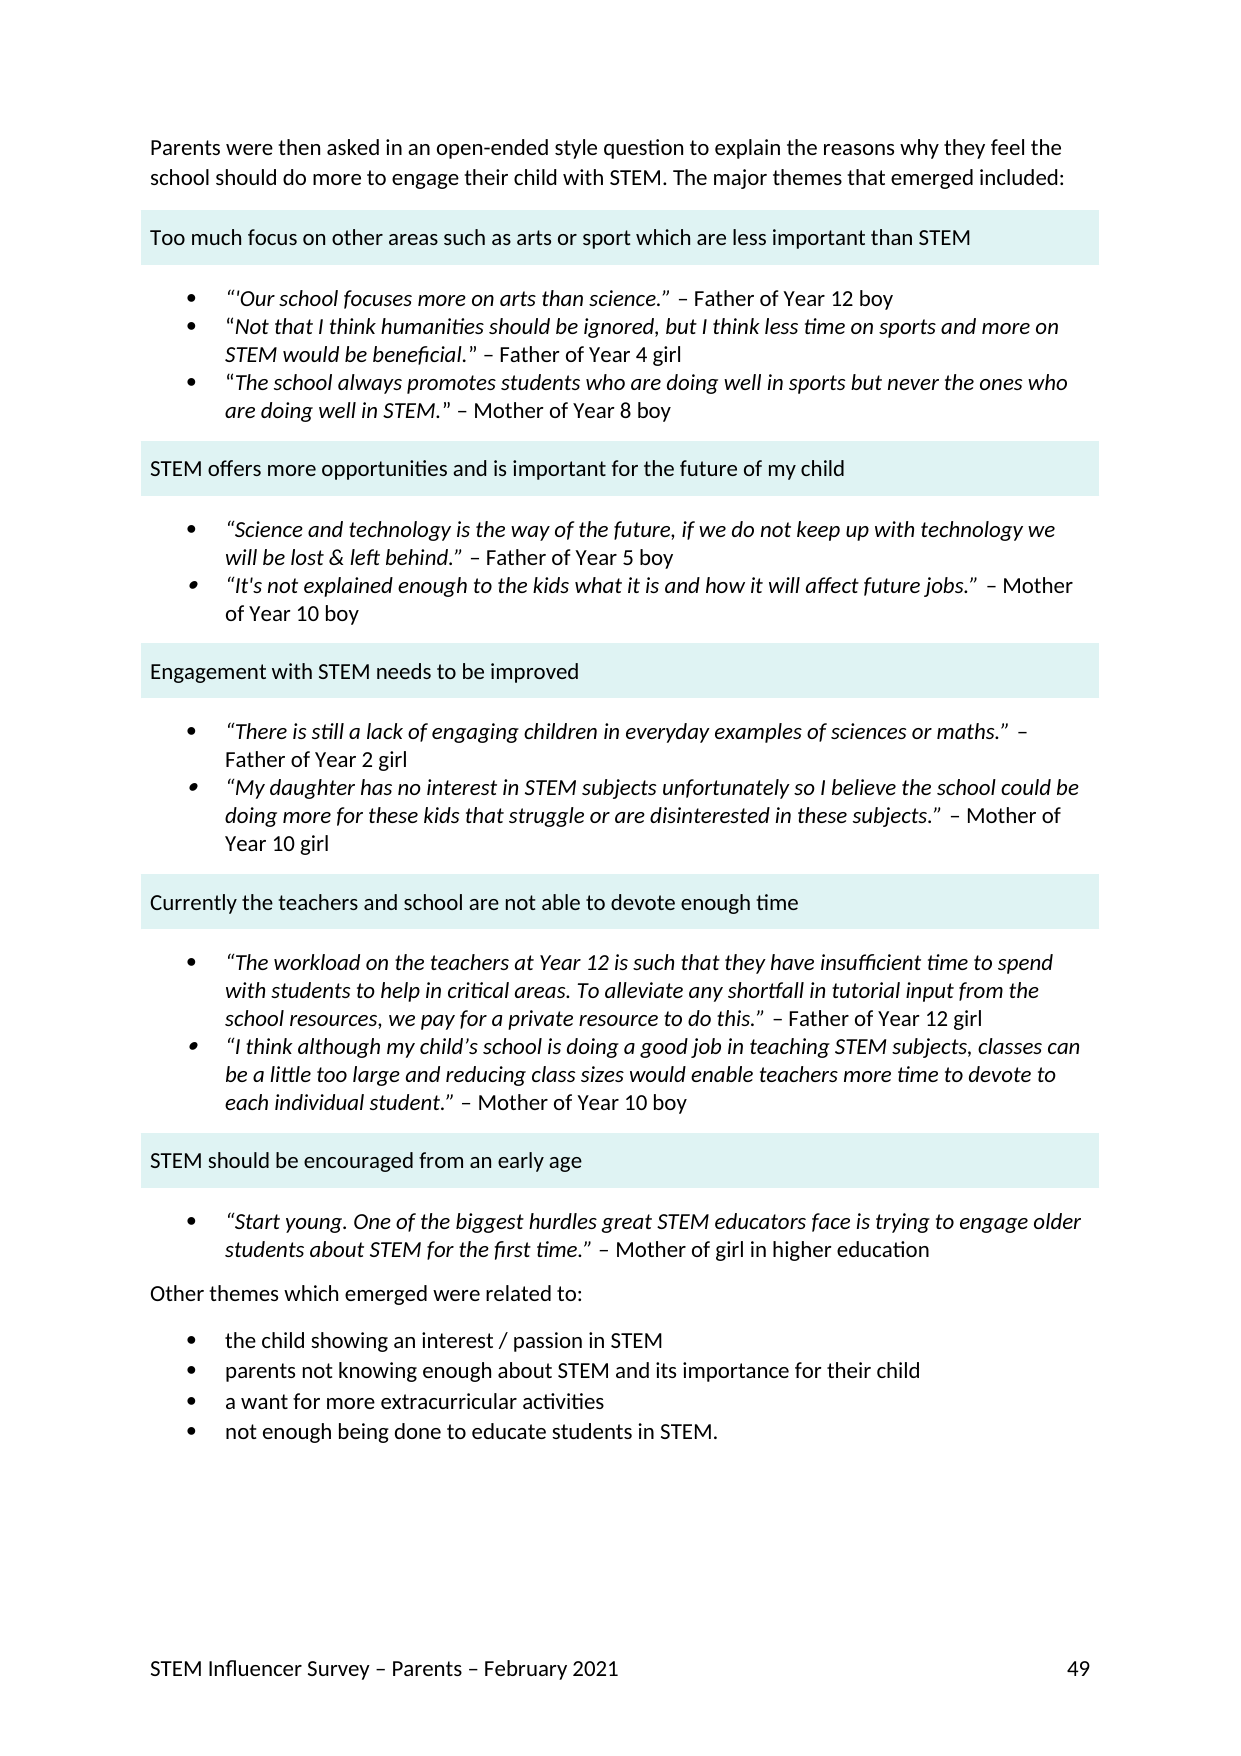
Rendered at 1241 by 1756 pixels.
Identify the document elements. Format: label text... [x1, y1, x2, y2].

list “I think although my child’s school is doing a good job in teaching STEM subjects, classes can be a little too large and reducing class sizes would enable teachers more time to devote to each individual student.” – Mother of Year 10 boy [187, 1032, 1090, 1116]
text Parents were then asked in an open-ended style question to explain the reasons why they feel the school should do more to engage their child with STEM. The major themes that emerged included: [150, 133, 1090, 191]
text Engagement with STEM needs to be improved [142, 645, 1098, 697]
list the child showing an interest / passion in STEM [187, 1326, 1090, 1354]
list a want for more extracurricular activities [187, 1387, 1090, 1415]
list “It's not explained enough to the kids what it is and how it will affect future jobs.” – Mother of Year 10 boy [187, 571, 1090, 627]
list parents not knowing enough about STEM and its importance for their child [187, 1357, 1090, 1385]
list “My daughter has no interest in STEM subjects unfortunately so I believe the school could be doing more for these kids that struggle or are disinterested in these subjects.” – Mother of Year 10 girl [187, 773, 1090, 857]
text STEM offers more opportunities and is important for the future of my child [142, 442, 1098, 495]
list “Not that I think humanities should be ignored, but I think less time on sports and more on STEM would be beneficial.” – Father of Year 4 girl [187, 312, 1090, 368]
list “The workload on the teachers at Year 12 is such that they have insufficient time to spend with students to help in critical areas. To alleviate any shortfall in tutorial input from the school resources, we pay for a private resource to do this.” – Father of Year 12 girl [187, 948, 1090, 1032]
list “Science and technology is the way of the future, if we do not keep up with technology we will be lost & left behind.” – Father of Year 5 boy [187, 515, 1090, 571]
text Other themes which emerged were related to: [150, 1279, 1090, 1308]
list “Start young. One of the biggest hurdles great STEM educators face is trying to engage older students about STEM for the first time.” – Mother of girl in higher education [187, 1207, 1090, 1263]
list not enough being done to educate students in STEM. [187, 1417, 1090, 1445]
list “There is still a lack of engaging children in everyday examples of sciences or maths.” – Father of Year 2 girl [187, 717, 1090, 773]
text Currently the teachers and school are not able to devote enough time [142, 875, 1098, 928]
text STEM should be encouraged from an early age [142, 1134, 1098, 1187]
list “The school always promotes students who are doing well in sports but never the ones who are doing well in STEM.” – Mother of Year 8 boy [187, 368, 1090, 424]
list “'Our school focuses more on arts than science.” – Father of Year 12 boy [187, 284, 1090, 312]
text Too much focus on other areas such as arts or sport which are less important than STEM [142, 211, 1098, 264]
